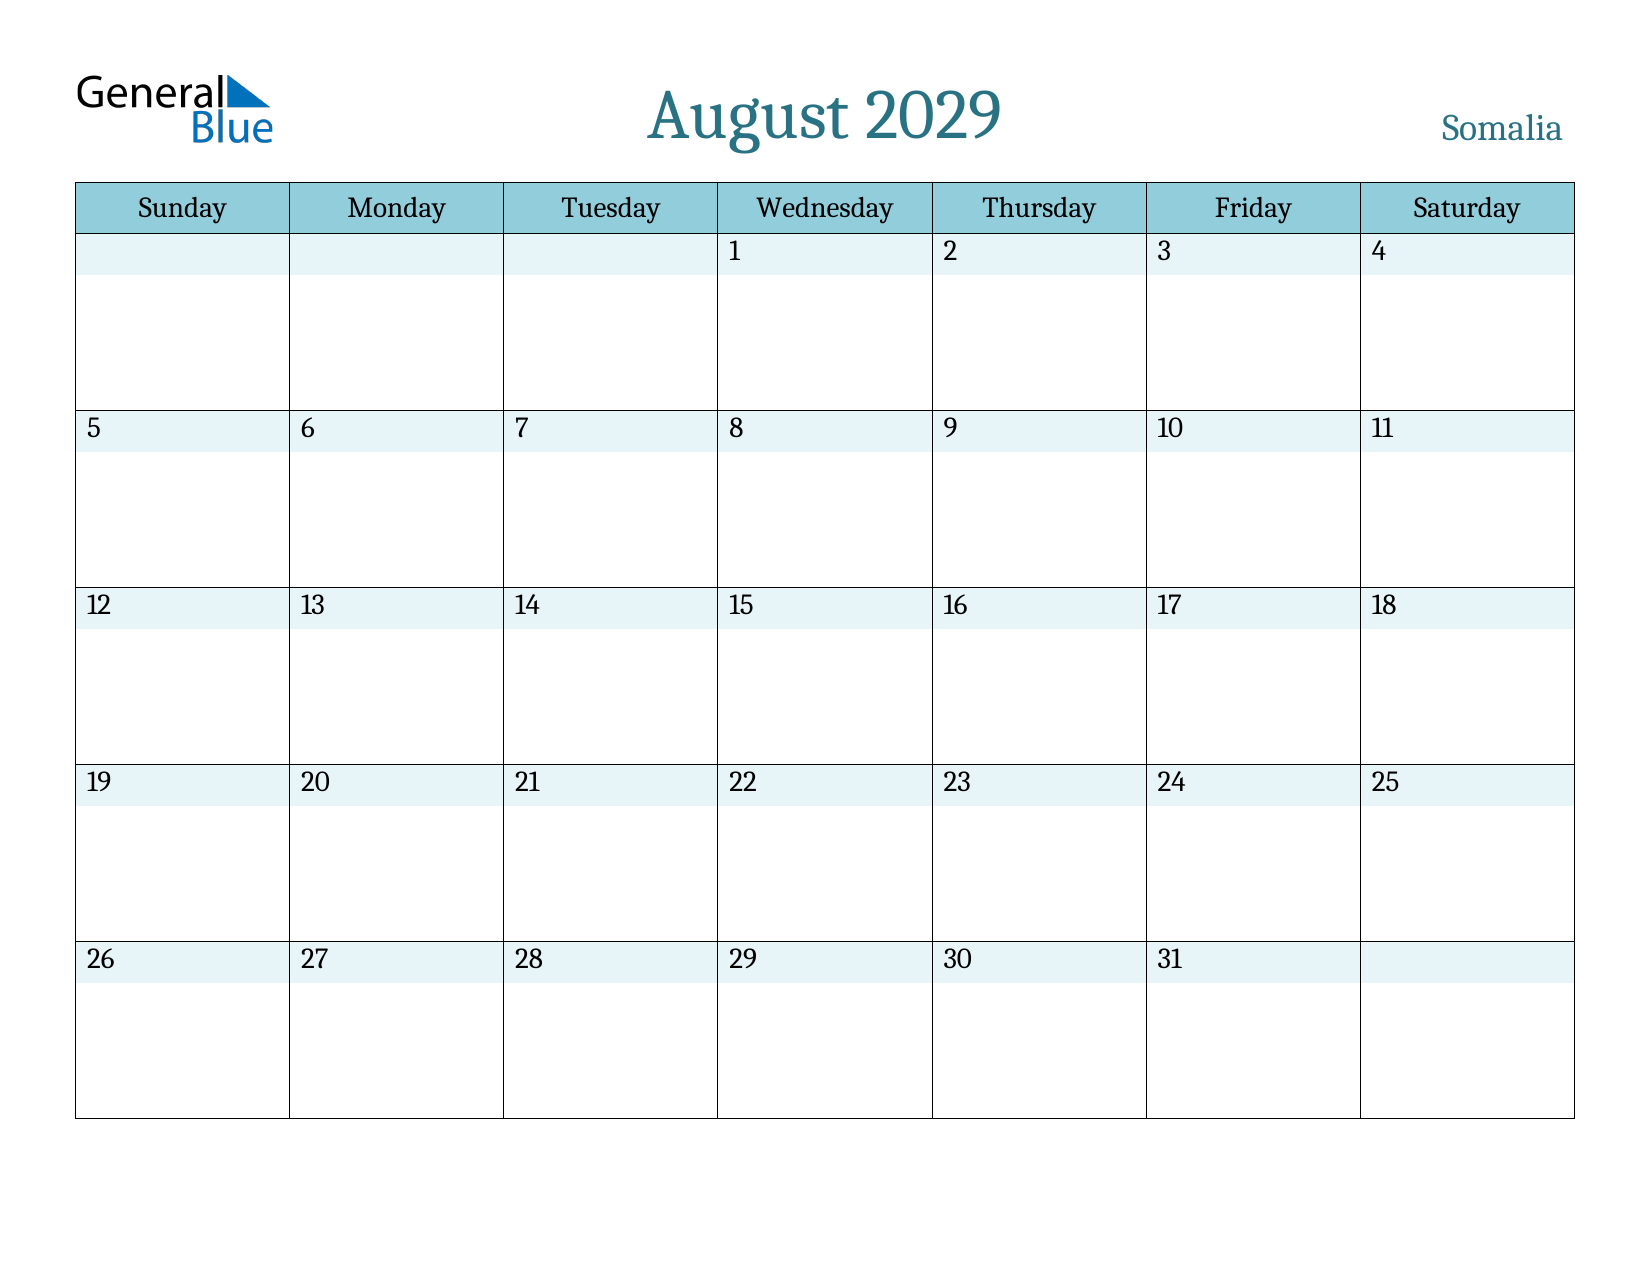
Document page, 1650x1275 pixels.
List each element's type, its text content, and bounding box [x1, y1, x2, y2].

table_header August 2029 [504, 75, 1146, 182]
table_cell [504, 275, 717, 410]
table_cell 20 [290, 765, 503, 806]
table_cell [1361, 983, 1574, 1118]
table_cell 12 [76, 588, 289, 629]
table_cell [1361, 275, 1574, 410]
table_cell [504, 806, 717, 941]
table_cell 17 [1147, 588, 1360, 629]
table_cell [1361, 629, 1574, 764]
table_cell [933, 275, 1146, 410]
table_cell [504, 983, 717, 1118]
table_cell 5 [76, 411, 289, 452]
table_cell Thursday [933, 183, 1146, 233]
table_cell [76, 629, 289, 764]
table_cell 8 [718, 411, 932, 452]
table_cell 9 [933, 411, 1146, 452]
table_cell 25 [1361, 765, 1574, 806]
table_cell Tuesday [504, 183, 717, 233]
table_cell Wednesday [718, 183, 932, 233]
table_cell 10 [1147, 411, 1360, 452]
table_cell [290, 275, 503, 410]
table_cell 24 [1147, 765, 1360, 806]
table_cell [504, 234, 717, 275]
table_cell [1147, 275, 1360, 410]
table_cell [718, 983, 932, 1118]
table_cell [76, 806, 289, 941]
table_cell Saturday [1361, 183, 1574, 233]
table_cell [933, 452, 1146, 587]
table_cell 29 [718, 942, 932, 983]
table_cell 26 [76, 942, 289, 983]
table_cell [76, 275, 289, 410]
table_cell 19 [76, 765, 289, 806]
table_cell [718, 452, 932, 587]
table_cell [76, 234, 289, 275]
table_cell [1147, 452, 1360, 587]
table_cell Friday [1147, 183, 1360, 233]
table_cell 30 [933, 942, 1146, 983]
table_header [76, 75, 503, 182]
table_cell [290, 629, 503, 764]
table_cell 15 [718, 588, 932, 629]
table_cell [76, 983, 289, 1118]
table_cell [718, 629, 932, 764]
table_cell [290, 234, 503, 275]
table_cell 7 [504, 411, 717, 452]
table_cell 14 [504, 588, 717, 629]
table_cell 27 [290, 942, 503, 983]
table_cell 2 [933, 234, 1146, 275]
table_cell [718, 806, 932, 941]
table_cell [933, 983, 1146, 1118]
table_cell 28 [504, 942, 717, 983]
table_cell [1147, 629, 1360, 764]
table_cell [76, 452, 289, 587]
picture [77, 75, 273, 143]
table_cell 31 [1147, 942, 1360, 983]
table_cell [933, 806, 1146, 941]
table_cell [1147, 806, 1360, 941]
table_cell [933, 629, 1146, 764]
table_cell [290, 806, 503, 941]
table_cell Sunday [76, 183, 289, 233]
table_cell [290, 983, 503, 1118]
table_cell 6 [290, 411, 503, 452]
table_cell 13 [290, 588, 503, 629]
table_cell [504, 629, 717, 764]
table_cell 16 [933, 588, 1146, 629]
table_cell [504, 452, 717, 587]
table_cell 22 [718, 765, 932, 806]
table_cell [1361, 806, 1574, 941]
table_cell [1361, 942, 1574, 983]
table_cell Monday [290, 183, 503, 233]
table_header Somalia [1146, 75, 1574, 182]
table_cell [290, 452, 503, 587]
table_cell 23 [933, 765, 1146, 806]
table_cell [1361, 452, 1574, 587]
table_cell [1147, 983, 1360, 1118]
table_cell 1 [718, 234, 932, 275]
table_cell 11 [1361, 411, 1574, 452]
table_cell 3 [1147, 234, 1360, 275]
table_cell 21 [504, 765, 717, 806]
table_cell [718, 275, 932, 410]
table_cell 4 [1361, 234, 1574, 275]
table_cell 18 [1361, 588, 1574, 629]
